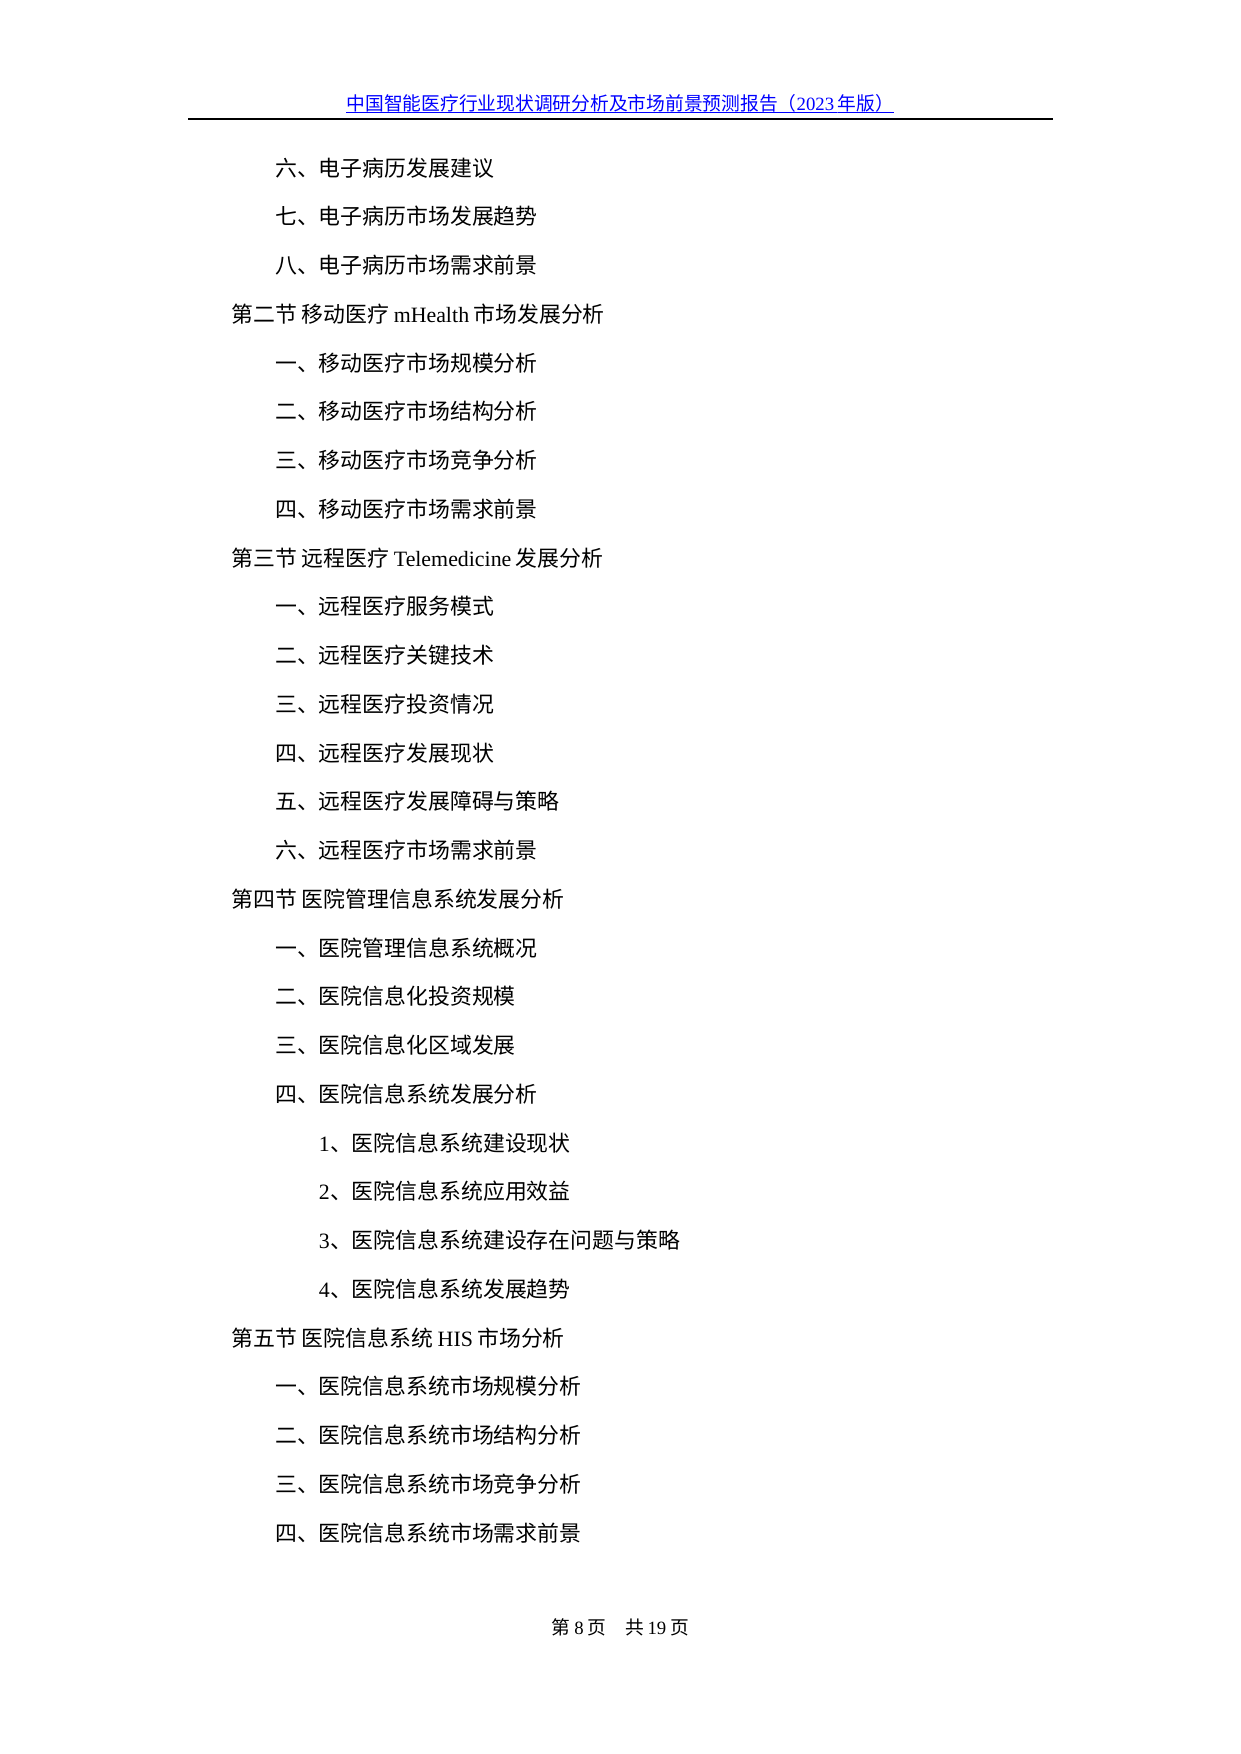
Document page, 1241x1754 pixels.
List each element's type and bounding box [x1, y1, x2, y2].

text [187, 150, 1053, 1548]
